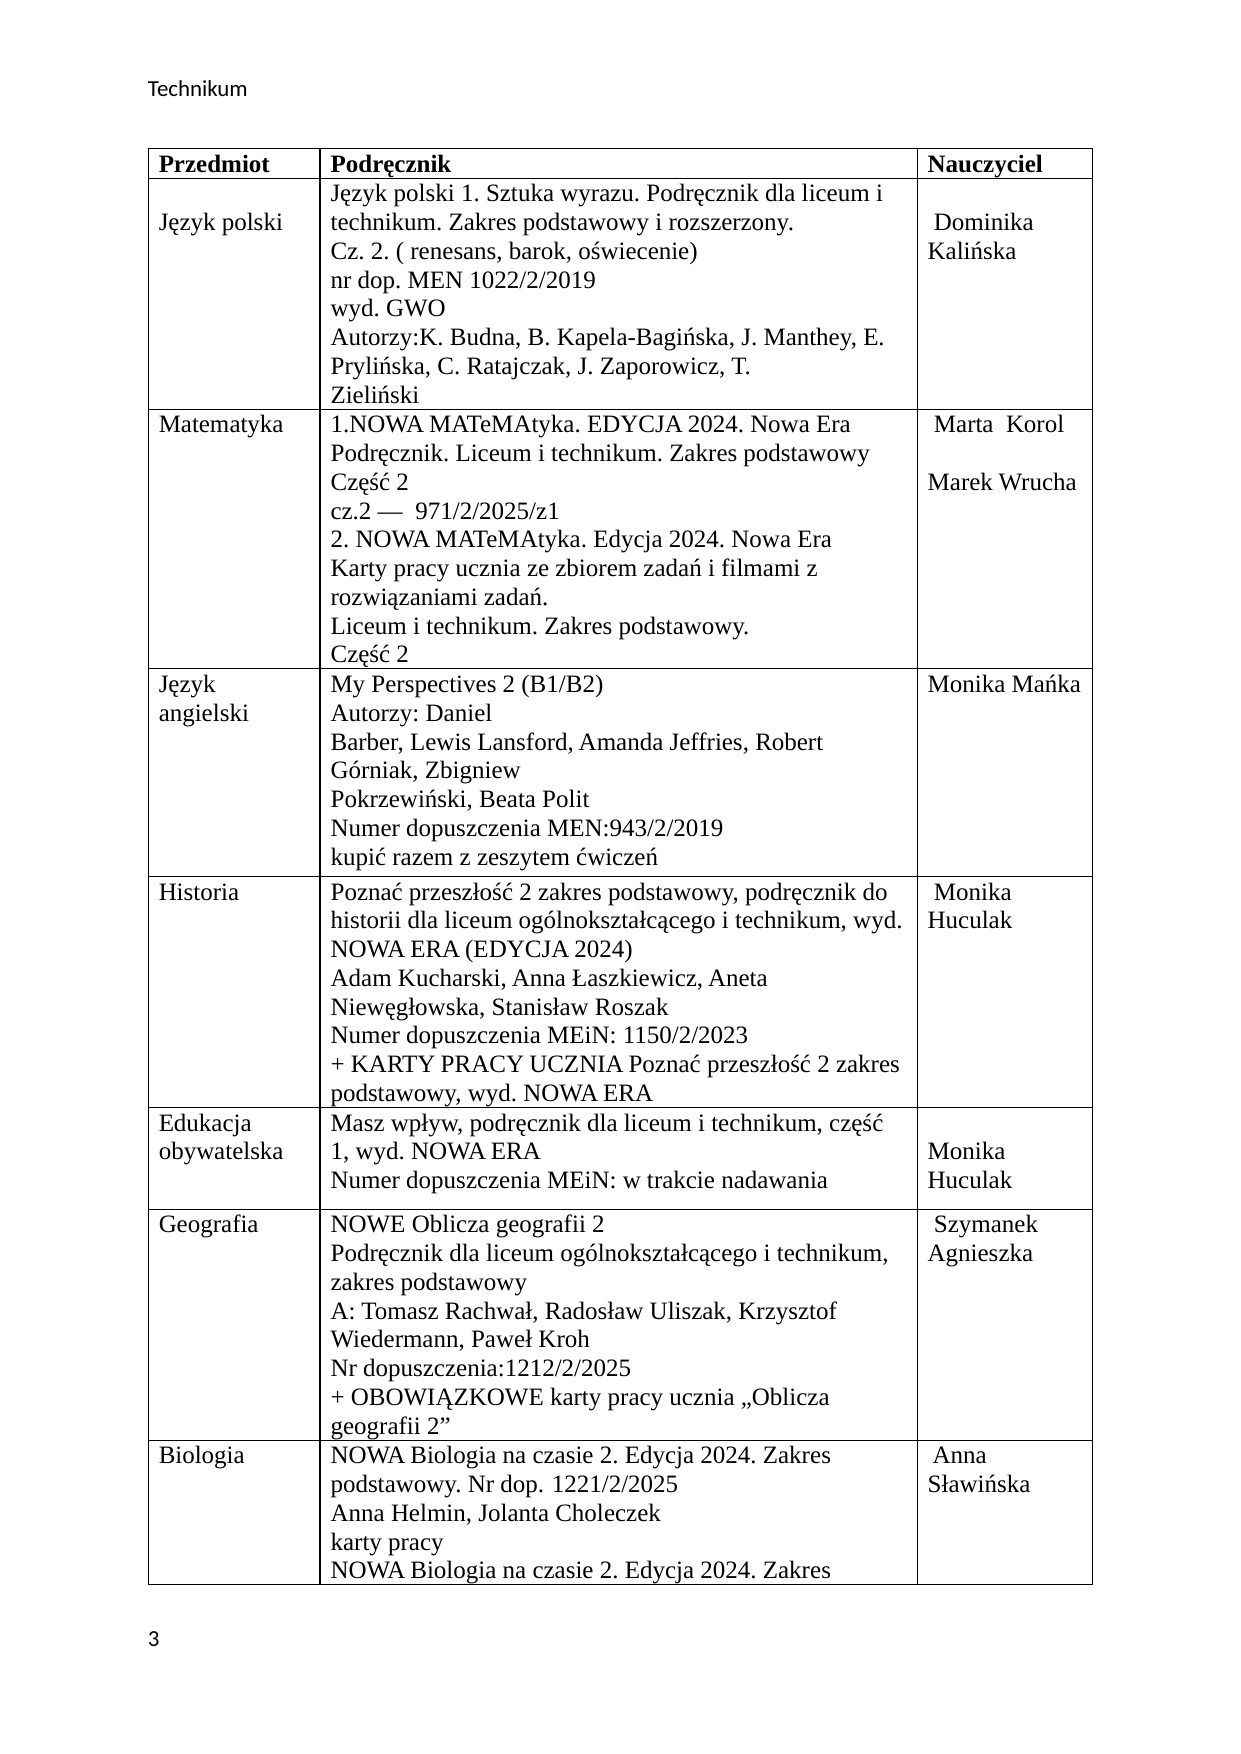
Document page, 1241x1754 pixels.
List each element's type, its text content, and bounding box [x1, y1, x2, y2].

table_cell Biologia [149, 1441, 319, 1584]
table_cell Marta Korol Marek Wrucha [918, 410, 1092, 668]
table_cell 1.NOWA MATeMAtyka. EDYCJA 2024. Nowa Era Podręcznik. Liceum i technikum. Zakres podstawowy Część 2 cz.2 — 971/2/2025/z1 2. NOWA MATeMAtyka. Edycja 2024. Nowa Era Karty pracy ucznia ze zbiorem zadań i filmami z rozwiązaniami zadań. Liceum i technikum. Zakres podstawowy. Część 2 [321, 410, 917, 668]
table_header Nauczyciel [918, 149, 1092, 177]
table_header Podręcznik [321, 149, 917, 177]
table_cell Monika Huculak [918, 1108, 1092, 1208]
table_cell Anna Sławińska [918, 1441, 1092, 1584]
table_cell Poznać przeszłość 2 zakres podstawowy, podręcznik do historii dla liceum ogólnokształcącego i technikum, wyd. NOWA ERA (EDYCJA 2024) Adam Kucharski, Anna Łaszkiewicz, Aneta Niewęgłowska, Stanisław Roszak Numer dopuszczenia MEiN: 1150/2/2023 + KARTY PRACY UCZNIA Poznać przeszłość 2 zakres podstawowy, wyd. NOWA ERA [321, 877, 917, 1107]
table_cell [321, 1441, 917, 1584]
table_cell Dominika Kalińska [918, 179, 1092, 408]
table_cell Język polski 1. Sztuka wyrazu. Podręcznik dla liceum i technikum. Zakres podstawowy i rozszerzony. Cz. 2. ( renesans, barok, oświecenie) nr dop. MEN 1022/2/2019 wyd. GWO Autorzy:K. Budna, B. Kapela-Bagińska, J. Manthey, E. Prylińska, C. Ratajczak, J. Zaporowicz, T. Zieliński [321, 179, 917, 408]
table_cell Monika Huculak [918, 877, 1092, 1107]
table_cell Monika Mańka [918, 669, 1092, 876]
table_cell Matematyka [149, 410, 319, 668]
table_cell Szymanek Agnieszka [918, 1210, 1092, 1439]
table_cell Masz wpływ, podręcznik dla liceum i technikum, część 1, wyd. NOWA ERA Numer dopuszczenia MEiN: w trakcie nadawania [321, 1108, 917, 1208]
table_cell Język polski [149, 179, 319, 408]
table_cell Geografia [149, 1210, 319, 1439]
table_cell Edukacja obywatelska [149, 1108, 319, 1208]
table_cell Język angielski [149, 669, 319, 876]
table_cell Historia [149, 877, 319, 1107]
table_header Przedmiot [149, 149, 319, 177]
table_cell My Perspectives 2 (B1/B2) Autorzy: Daniel Barber, Lewis Lansford, Amanda Jeffries, Robert Górniak, Zbigniew Pokrzewiński, Beata Polit Numer dopuszczenia MEN:943/2/2019 kupić razem z zeszytem ćwiczeń [321, 669, 917, 876]
table_cell NOWE Oblicza geografii 2 Podręcznik dla liceum ogólnokształcącego i technikum, zakres podstawowy A: Tomasz Rachwał, Radosław Uliszak, Krzysztof Wiedermann, Paweł Kroh Nr dopuszczenia:1212/2/2025 + OBOWIĄZKOWE karty pracy ucznia „Oblicza geografii 2” [321, 1210, 917, 1439]
